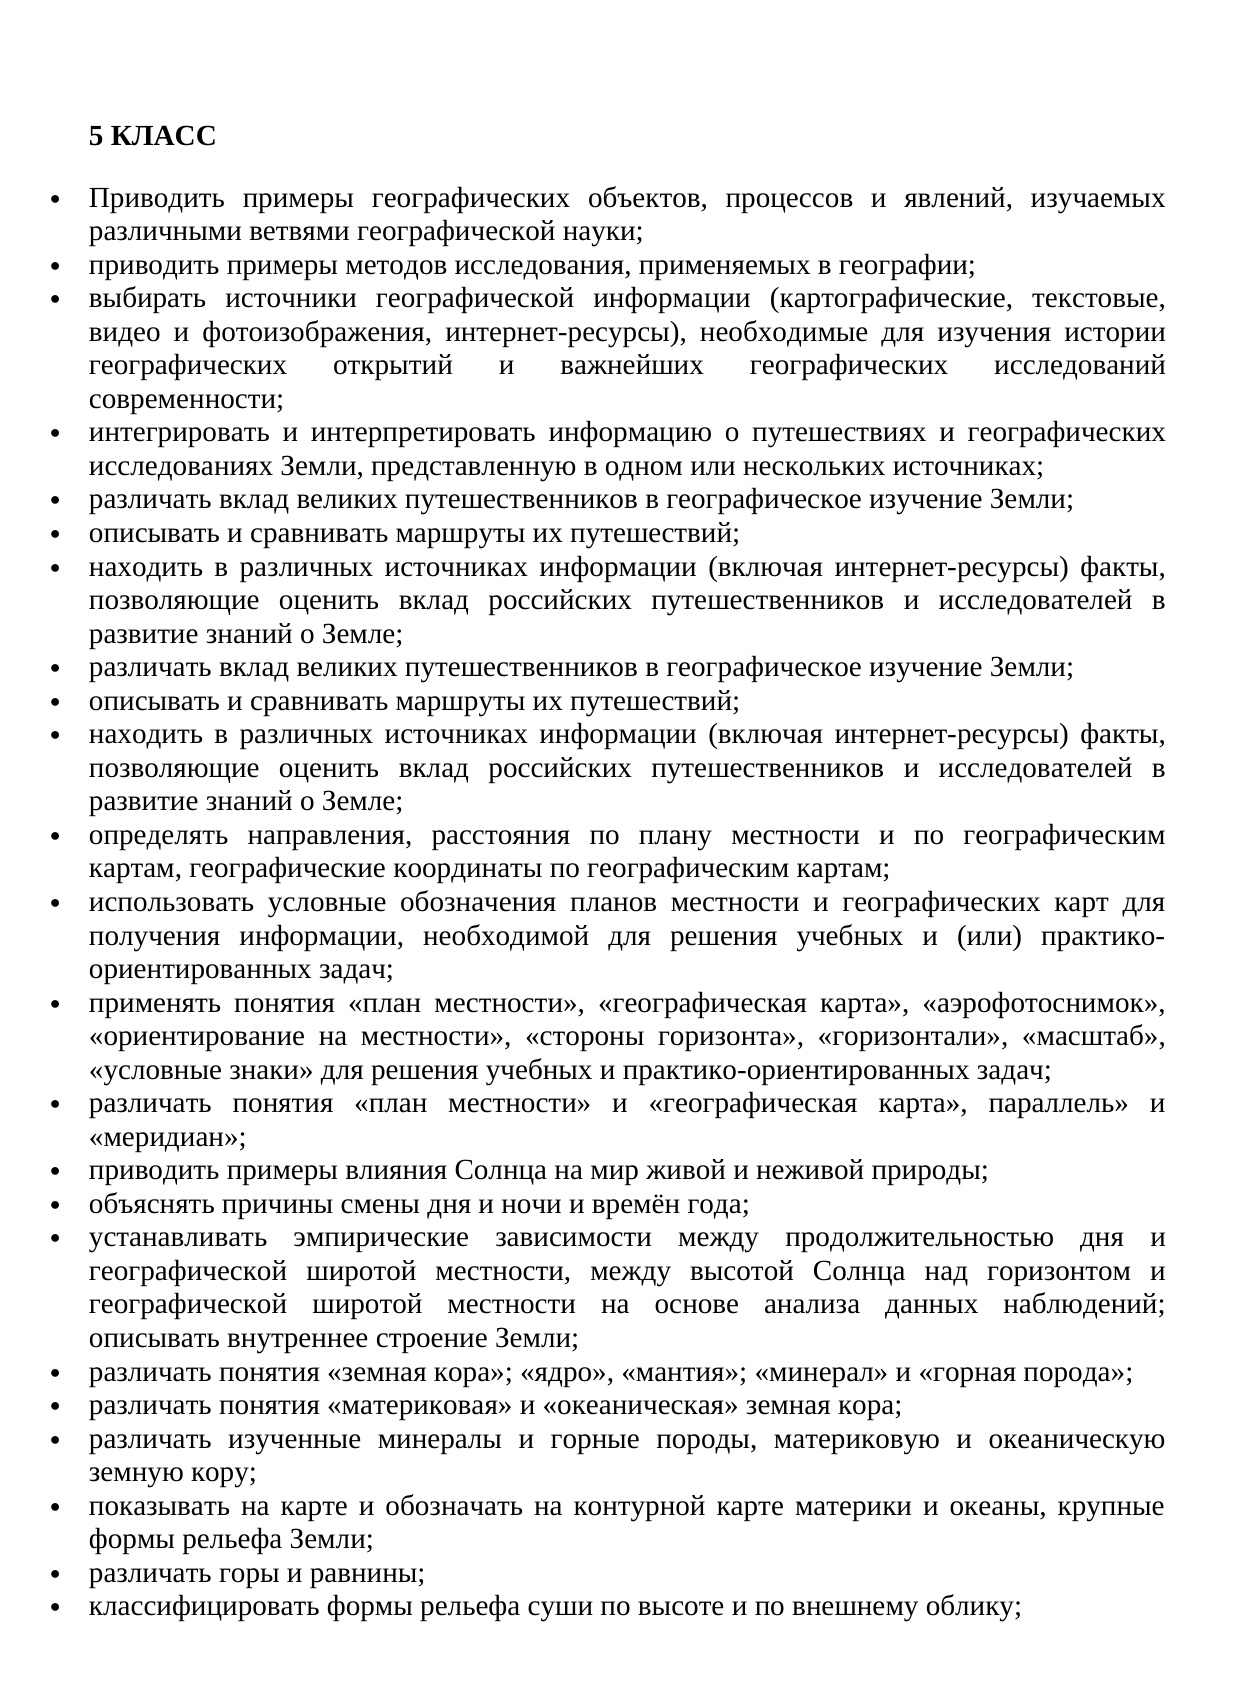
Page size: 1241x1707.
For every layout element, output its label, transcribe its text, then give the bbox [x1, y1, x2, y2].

list описывать и сравнивать маршруты их путешествий; [51, 683, 1167, 716]
list различать горы и равнины; [51, 1555, 1167, 1588]
list показывать на карте и обозначать на контурной карте материки и океаны, крупные формы рельефа Земли; [51, 1488, 1167, 1555]
list находить в различных источниках информации (включая интернет-ресурсы) факты, позволяющие оценить вклад российских путешественников и исследователей в развитие знаний о Земле; [51, 716, 1167, 817]
list различать понятия «материковая» и «океаническая» земная кора; [51, 1387, 1167, 1421]
list приводить примеры методов исследования, применяемых в географии; [51, 247, 1167, 280]
list приводить примеры влияния Солнца на мир живой и неживой природы; [51, 1152, 1167, 1186]
list объяснять причины смены дня и ночи и времён года; [51, 1186, 1167, 1219]
list устанавливать эмпирические зависимости между продолжительностью дня и географической широтой местности, между высотой Солнца над горизонтом и географической широтой местности на основе анализа данных наблюдений; описывать внутреннее строение Земли; [51, 1219, 1167, 1354]
list описывать и сравнивать маршруты их путешествий; [51, 515, 1167, 549]
list классифицировать формы рельефа суши по высоте и по внешнему облику; [51, 1588, 1167, 1622]
list использовать условные обозначения планов местности и географических карт для получения информации, необходимой для решения учебных и (или) практико-ориентированных задач; [51, 884, 1167, 985]
list различать вклад великих путешественников в географическое изучение Земли; [51, 482, 1167, 515]
list определять направления, расстояния по плану местности и по географическим картам, географические координаты по географическим картам; [51, 817, 1167, 884]
list Приводить примеры географических объектов, процессов и явлений, изучаемых различными ветвями географической науки; [51, 180, 1167, 247]
list различать изученные минералы и горные породы, материковую и океаническую земную кору; [51, 1421, 1167, 1488]
list различать понятия «план местности» и «географическая карта», параллель» и «меридиан»; [51, 1085, 1167, 1152]
list интегрировать и интерпретировать информацию о путешествиях и географических исследованиях Земли, представленную в одном или нескольких источниках; [51, 414, 1167, 482]
list различать вклад великих путешественников в географическое изучение Земли; [51, 649, 1167, 683]
list находить в различных источниках информации (включая интернет-ресурсы) факты, позволяющие оценить вклад российских путешественников и исследователей в развитие знаний о Земле; [51, 549, 1167, 649]
text 5 КЛАСС [89, 118, 1167, 152]
list выбирать источники географической информации (картографические, текстовые, видео и фотоизображения, интернет-ресурсы), необходимые для изучения истории географических открытий и важнейших географических исследований современности; [51, 280, 1167, 414]
list применять понятия «план местности», «географическая карта», «аэрофотоснимок», «ориентирование на местности», «стороны горизонта», «горизонтали», «масштаб», «условные знаки» для решения учебных и практико-ориентированных задач; [51, 985, 1167, 1085]
list различать понятия «земная кора»; «ядро», «мантия»; «минерал» и «горная порода»; [51, 1354, 1167, 1387]
